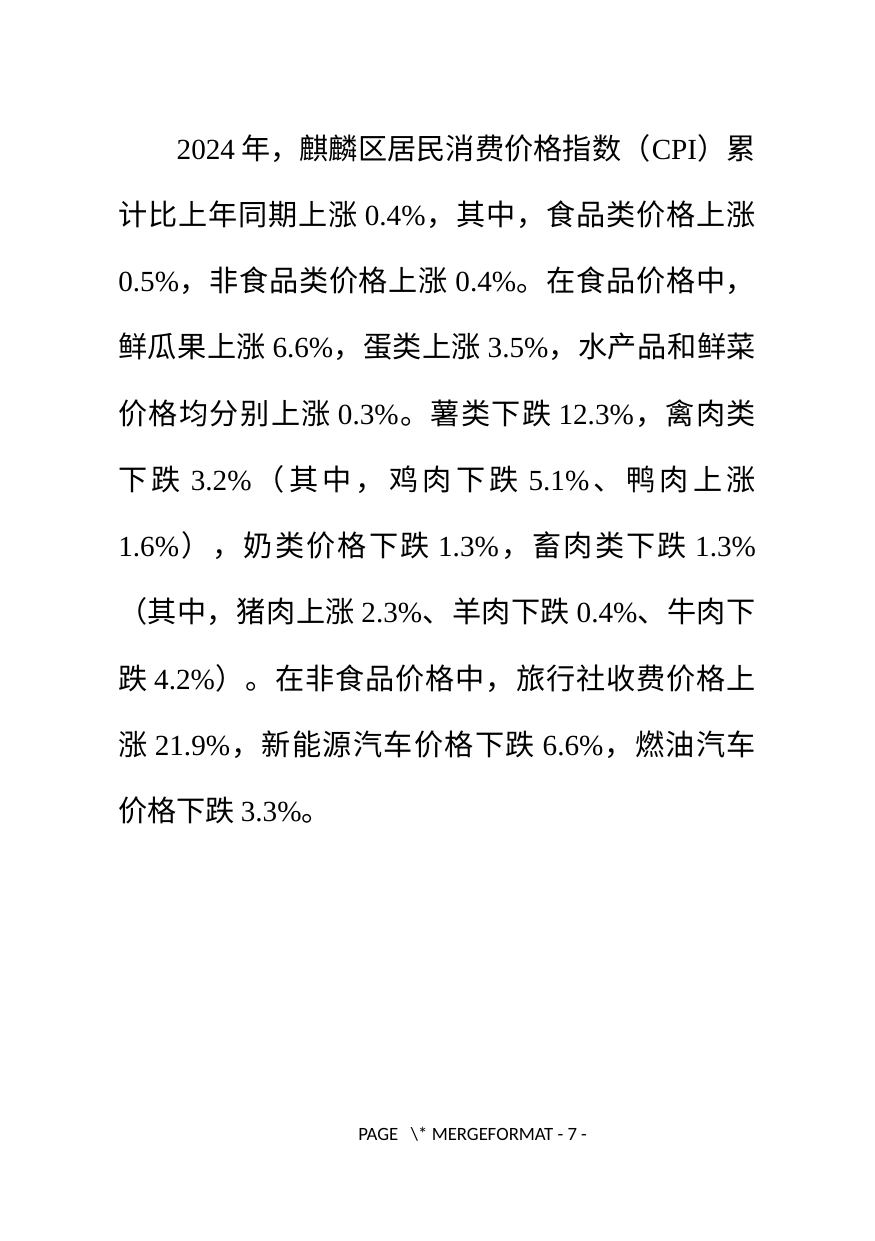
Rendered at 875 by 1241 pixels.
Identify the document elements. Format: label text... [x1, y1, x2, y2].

text 2024年，麒麟区居民消费价格指数（CPI）累计比上年同期上涨0.4%，其中，食品类价格上涨0.5%，非食品类价格上涨0.4%。在食品价格中，鲜瓜果上涨6.6%，蛋类上涨3.5%，水产品和鲜菜价格均分别上涨0.3%。薯类下跌12.3%，禽肉类下跌3.2%（其中，鸡肉下跌5.1%、鸭肉上涨1.6%），奶类价格下跌1.3%，畜肉类下跌1.3%（其中，猪肉上涨2.3%、羊肉下跌0.4%、牛肉下跌4.2%）。在非食品价格中，旅行社收费价格上涨21.9%，新能源汽车价格下跌6.6%，燃油汽车价格下跌3.3%。 [118, 113, 756, 842]
